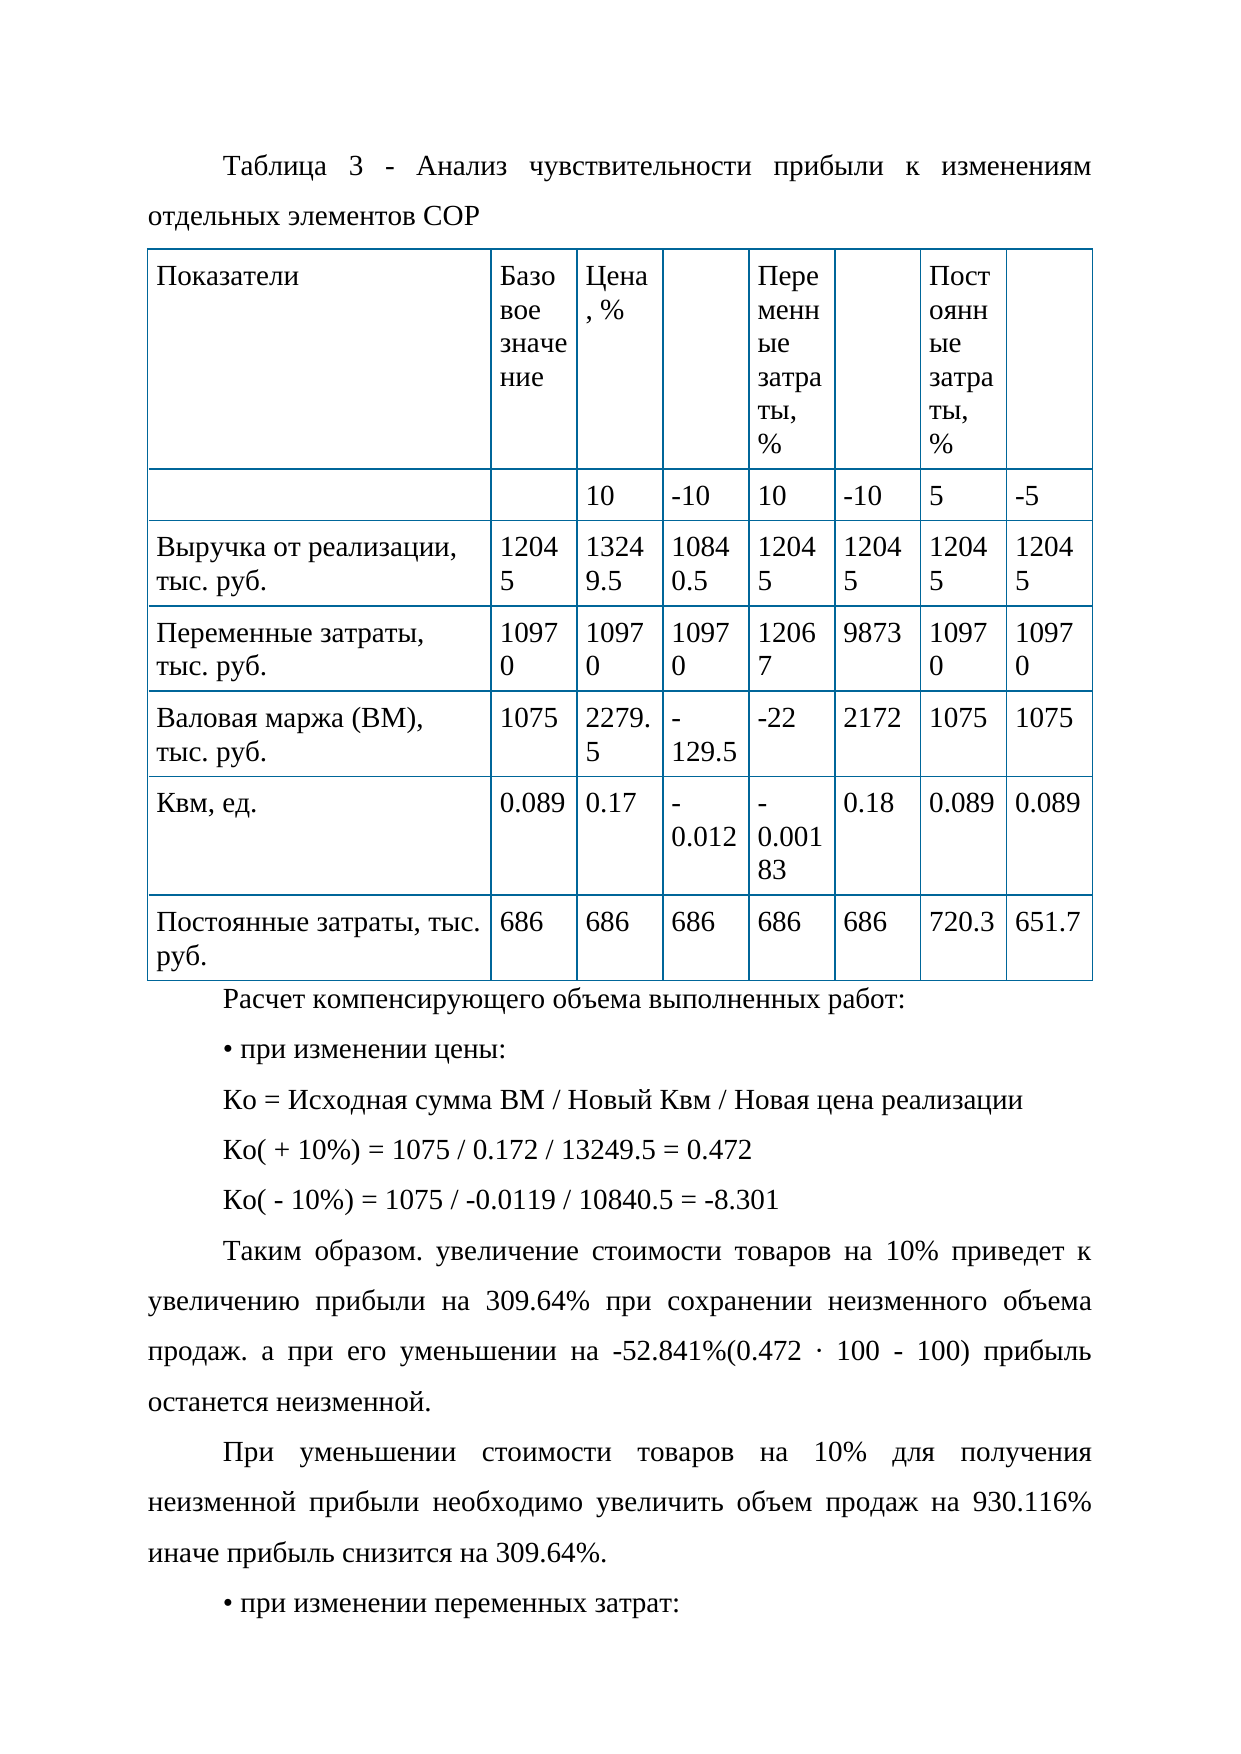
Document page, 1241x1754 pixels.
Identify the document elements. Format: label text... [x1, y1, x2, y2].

table_cell 10840.5 [664, 521, 748, 605]
table_cell -5 [1007, 470, 1092, 519]
text Расчет компенсирующего объема выполненных работ: [148, 981, 1092, 1015]
table_header [1007, 250, 1092, 468]
table_cell 12045 [921, 521, 1006, 605]
table_cell 10970 [578, 607, 662, 690]
table_cell -129.5 [664, 692, 748, 776]
table_header Базовое значение [492, 250, 576, 468]
table_cell 1075 [492, 692, 576, 776]
table_header [836, 250, 920, 468]
table_cell 12045 [492, 521, 576, 605]
table_header Переменные затраты, % [750, 250, 834, 468]
text Таким образом. увеличение стоимости товаров на 10% приведет к увеличению прибыли на 309.64% при сохранении неизменного объема продаж. а при его уменьшении на -52.841%(0.472 ∙ 100 - 100) прибыль останется неизменной. [148, 1233, 1092, 1417]
table_cell 10970 [1007, 607, 1092, 690]
text Ко = Исходная сумма ВМ / Новый Квм / Новая цена реализации [148, 1082, 1092, 1115]
table_cell 1075 [1007, 692, 1092, 776]
table_cell 0.089 [492, 777, 576, 894]
table_cell 12045 [836, 521, 920, 605]
text Ко( - 10%) = 1075 / -0.0119 / 10840.5 = -8.301 [148, 1182, 1092, 1216]
table_cell 10970 [492, 607, 576, 690]
table_cell 12045 [750, 521, 834, 605]
table_cell 2279.5 [578, 692, 662, 776]
text • при изменении переменных затрат: [148, 1585, 1092, 1618]
table_cell 13249.5 [578, 521, 662, 605]
table_cell 10 [578, 470, 662, 519]
text • при изменении цены: [148, 1032, 1092, 1065]
text Ко( + 10%) = 1075 / 0.172 / 13249.5 = 0.472 [148, 1132, 1092, 1166]
text Таблица 3 - Анализ чувствительности прибыли к изменениям отдельных элементов СОР [148, 148, 1092, 232]
table_header [664, 250, 748, 468]
table_cell -10 [664, 470, 748, 519]
table_cell 651.7 [1007, 896, 1092, 980]
table_cell [148, 469, 490, 519]
table_cell 5 [921, 470, 1006, 519]
table_cell 686 [664, 896, 748, 980]
table_cell Выручка от реализации, тыс. руб. [148, 521, 490, 605]
table_cell 10970 [664, 607, 748, 690]
table_cell 1075 [921, 692, 1006, 776]
table_cell Постоянные затраты, тыс. руб. [148, 895, 490, 980]
table_header Показатели [148, 250, 490, 468]
table_header Постоянные затраты, % [921, 250, 1006, 468]
table_cell 0.18 [836, 777, 920, 894]
table_cell 12067 [750, 607, 834, 690]
table_cell 720.3 [921, 896, 1006, 980]
table_cell 10 [750, 470, 834, 519]
table_cell 0.17 [578, 777, 662, 894]
table_cell 2172 [836, 692, 920, 776]
table_cell -22 [750, 692, 834, 776]
table_cell 0.089 [1007, 777, 1092, 894]
table_cell 12045 [1007, 521, 1092, 605]
table_cell 686 [578, 896, 662, 980]
text При уменьшении стоимости товаров на 10% для получения неизменной прибыли необходимо увеличить объем продаж на 930.116% иначе прибыль снизится на 309.64%. [148, 1434, 1092, 1568]
table_cell 686 [836, 896, 920, 980]
table_cell Квм, ед. [148, 777, 490, 894]
table_cell -0.012 [664, 777, 748, 894]
table_cell 686 [750, 896, 834, 980]
table_cell 0.089 [921, 777, 1006, 894]
table_cell -10 [836, 470, 920, 519]
table_header Цена, % [578, 250, 662, 468]
table_cell 10970 [921, 607, 1006, 690]
table_cell Валовая маржа (ВМ), тыс. руб. [148, 691, 490, 776]
table_cell [492, 470, 576, 519]
table_cell 9873 [836, 607, 920, 690]
table_cell -0.00183 [750, 777, 834, 894]
table_cell 686 [492, 896, 576, 980]
table_cell Переменные затраты, тыс. руб. [148, 606, 490, 690]
